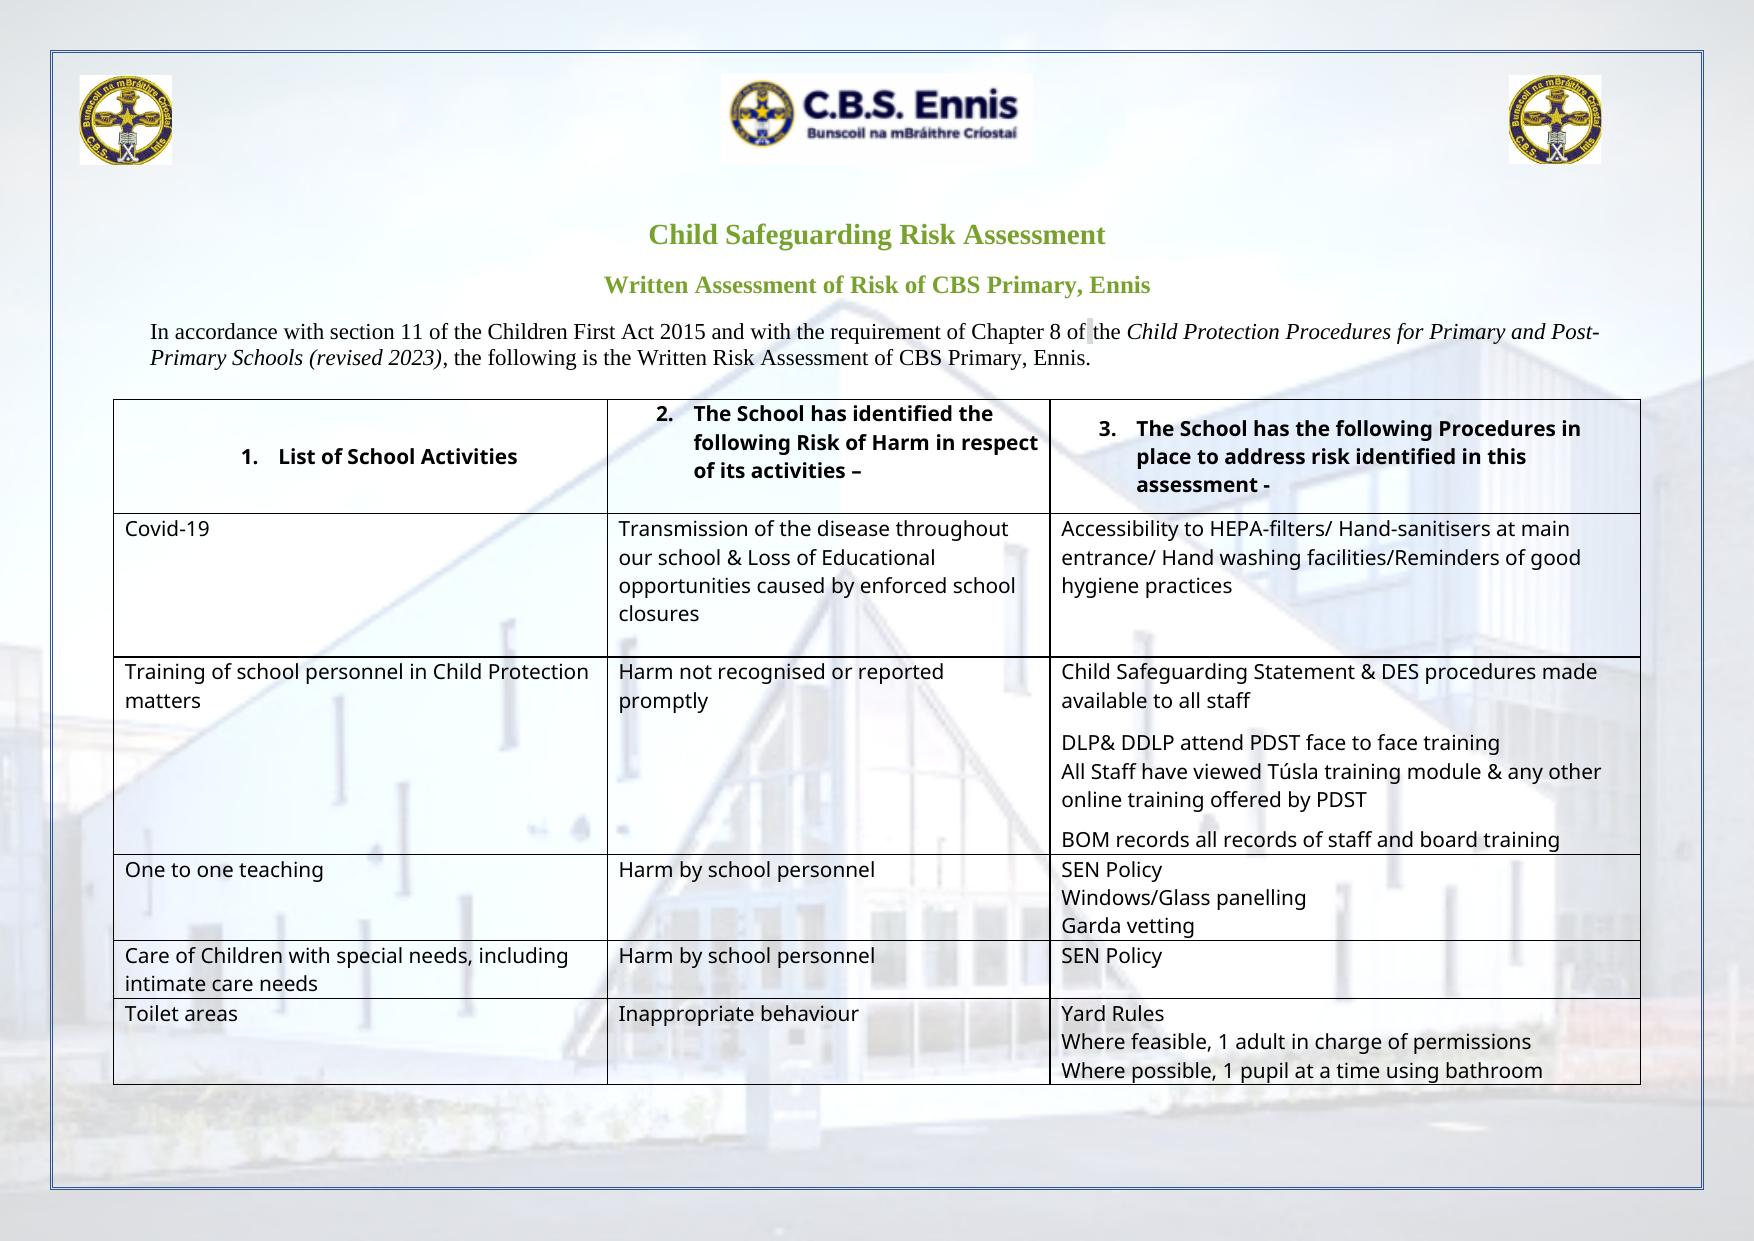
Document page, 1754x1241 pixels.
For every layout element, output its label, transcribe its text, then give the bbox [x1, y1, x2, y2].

text Child Safeguarding Risk Assessment [150, 217, 1604, 251]
table_cell Harm by school personnel [608, 855, 1049, 940]
table_cell SEN Policy Windows/Glass panelling Garda vetting [1051, 855, 1640, 940]
text Written Assessment of Risk of CBS Primary, Ennis [150, 270, 1604, 299]
table_header The School has the following Procedures in place to address risk identified in this assessment - [1051, 400, 1640, 513]
table_cell Child Safeguarding Statement & DES procedures made available to all staff DLP& DDLP attend PDST face to face training All Staff have viewed Túsla training module & any other online training offered by PDST BOM records all records of staff and board training [1051, 658, 1640, 854]
table_cell Covid-19 [114, 514, 607, 656]
picture [78, 75, 172, 163]
text In accordance with section 11 of the Children First Act 2015 and with the requirement of Chapter 8 of the Child Protection Procedures for Primary and Post-Primary Schools (revised 2023), the following is the Written Risk Assessment of CBS Primary, Ennis. [150, 318, 1604, 370]
table_cell Harm by school personnel [608, 941, 1049, 998]
table_cell SEN Policy [1051, 941, 1640, 998]
table_cell Harm not recognised or reported promptly [608, 658, 1049, 854]
table_cell Care of Children with special needs, including intimate care needs [114, 941, 607, 998]
picture [720, 73, 1034, 165]
picture [1507, 75, 1602, 163]
table_cell Training of school personnel in Child Protection matters [114, 658, 607, 854]
table_cell Transmission of the disease throughout our school & Loss of Educational opportunities caused by enforced school closures [608, 514, 1049, 656]
table_cell Accessibility to HEPA-filters/ Hand-sanitisers at main entrance/ Hand washing facilities/Reminders of good hygiene practices [1051, 514, 1640, 656]
table_header List of School Activities [114, 400, 607, 513]
table_cell Toilet areas [114, 999, 607, 1084]
table_cell One to one teaching [114, 855, 607, 940]
table_cell Inappropriate behaviour [608, 999, 1049, 1084]
table_header The School has identified the following Risk of Harm in respect of its activities – [608, 400, 1049, 513]
